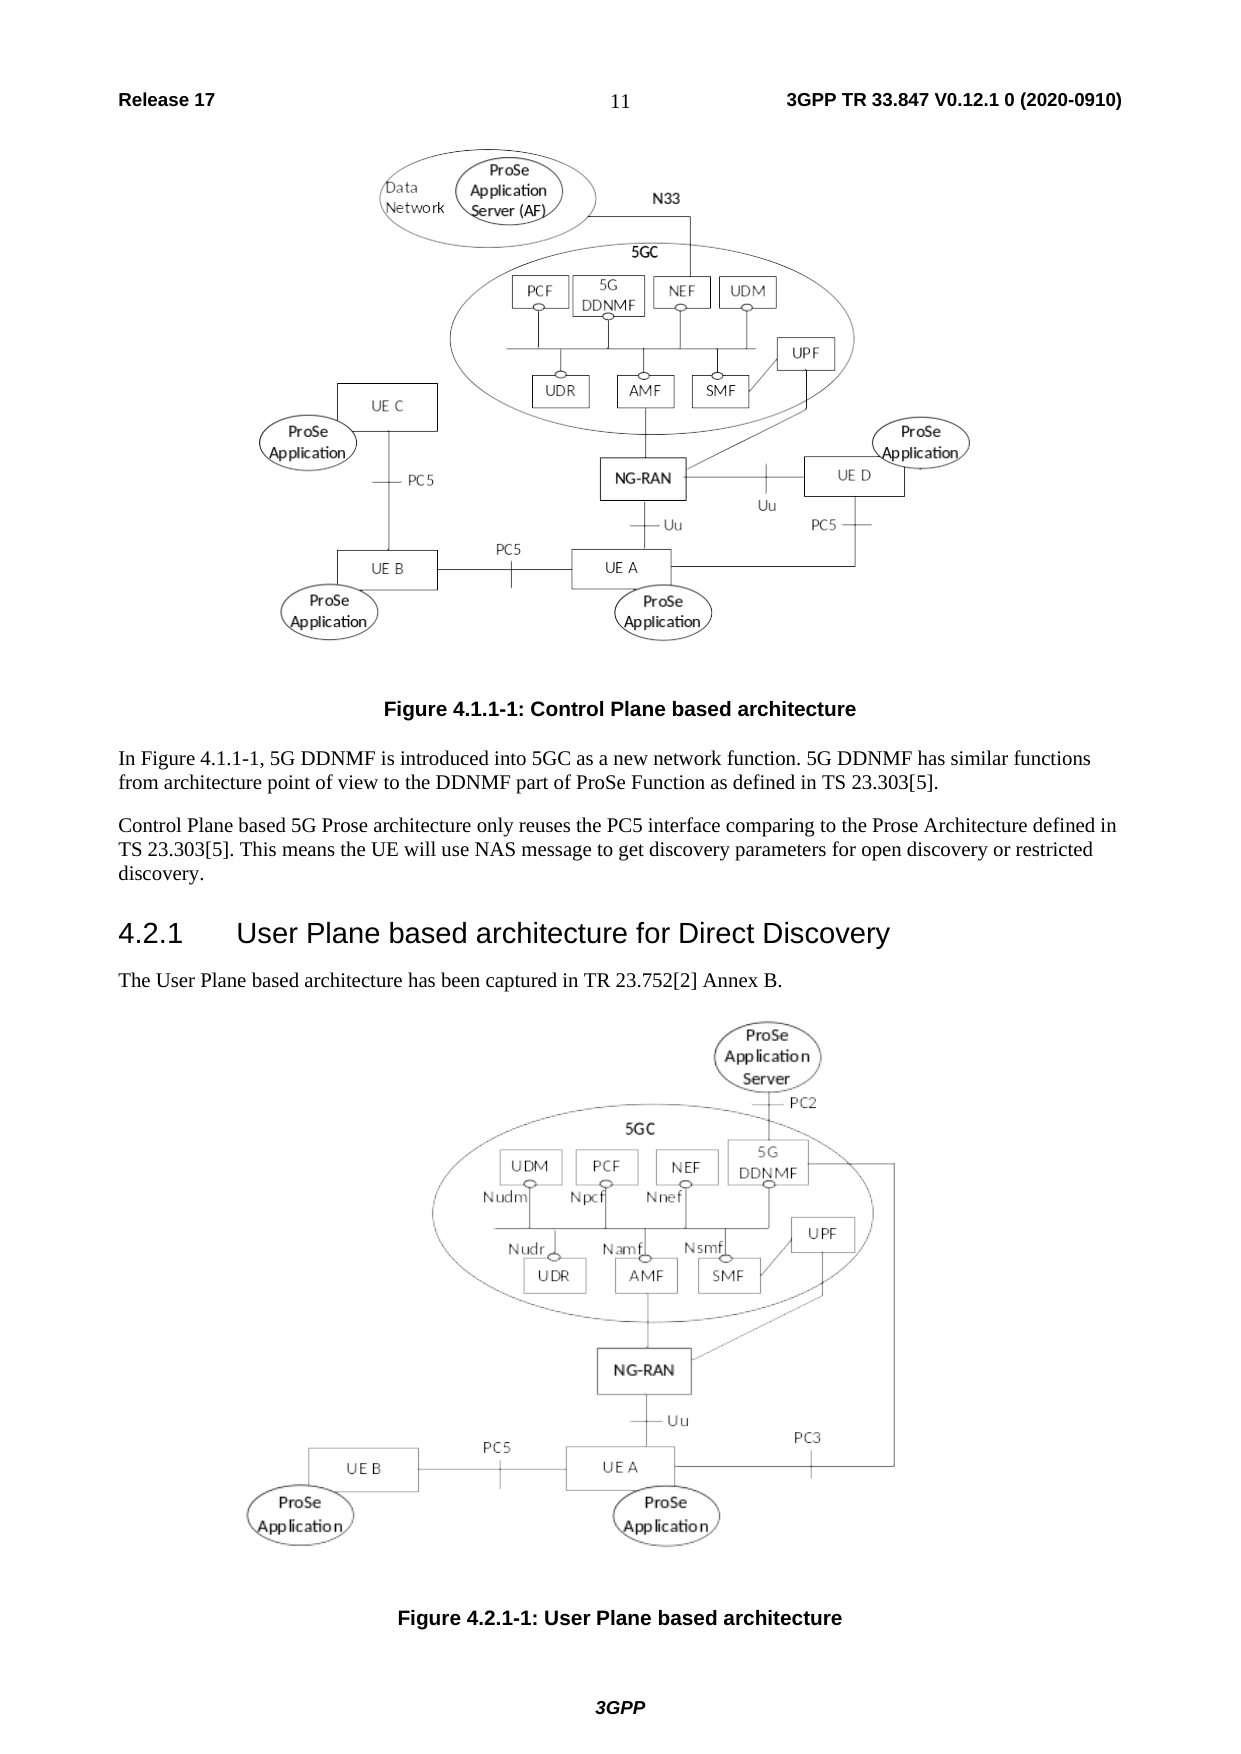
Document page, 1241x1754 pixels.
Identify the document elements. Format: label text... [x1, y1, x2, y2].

text Figure 4.2.1-1: User Plane based architecture [118, 1606, 1122, 1630]
text The User Plane based architecture has been captured in TR 23.752[2] Annex B. [118, 968, 1122, 992]
text Figure 4.1.1-1: Control Plane based architecture [118, 697, 1122, 721]
text Control Plane based 5G Prose architecture only reuses the PC5 interface comparing to the Prose Architecture defined in TS 23.303[5]. This means the UE will use NAS message to get discovery parameters for open discovery or restricted discovery. [118, 812, 1122, 885]
text In Figure 4.1.1-1, 5G DDNMF is introduced into 5GC as a new network function. 5G DDNMF has similar functions from architecture point of view to the DDNMF part of ProSe Function as defined in TS 23.303[5]. [118, 746, 1122, 794]
subtitle 4.2.1 User Plane based architecture [118, 916, 1122, 949]
